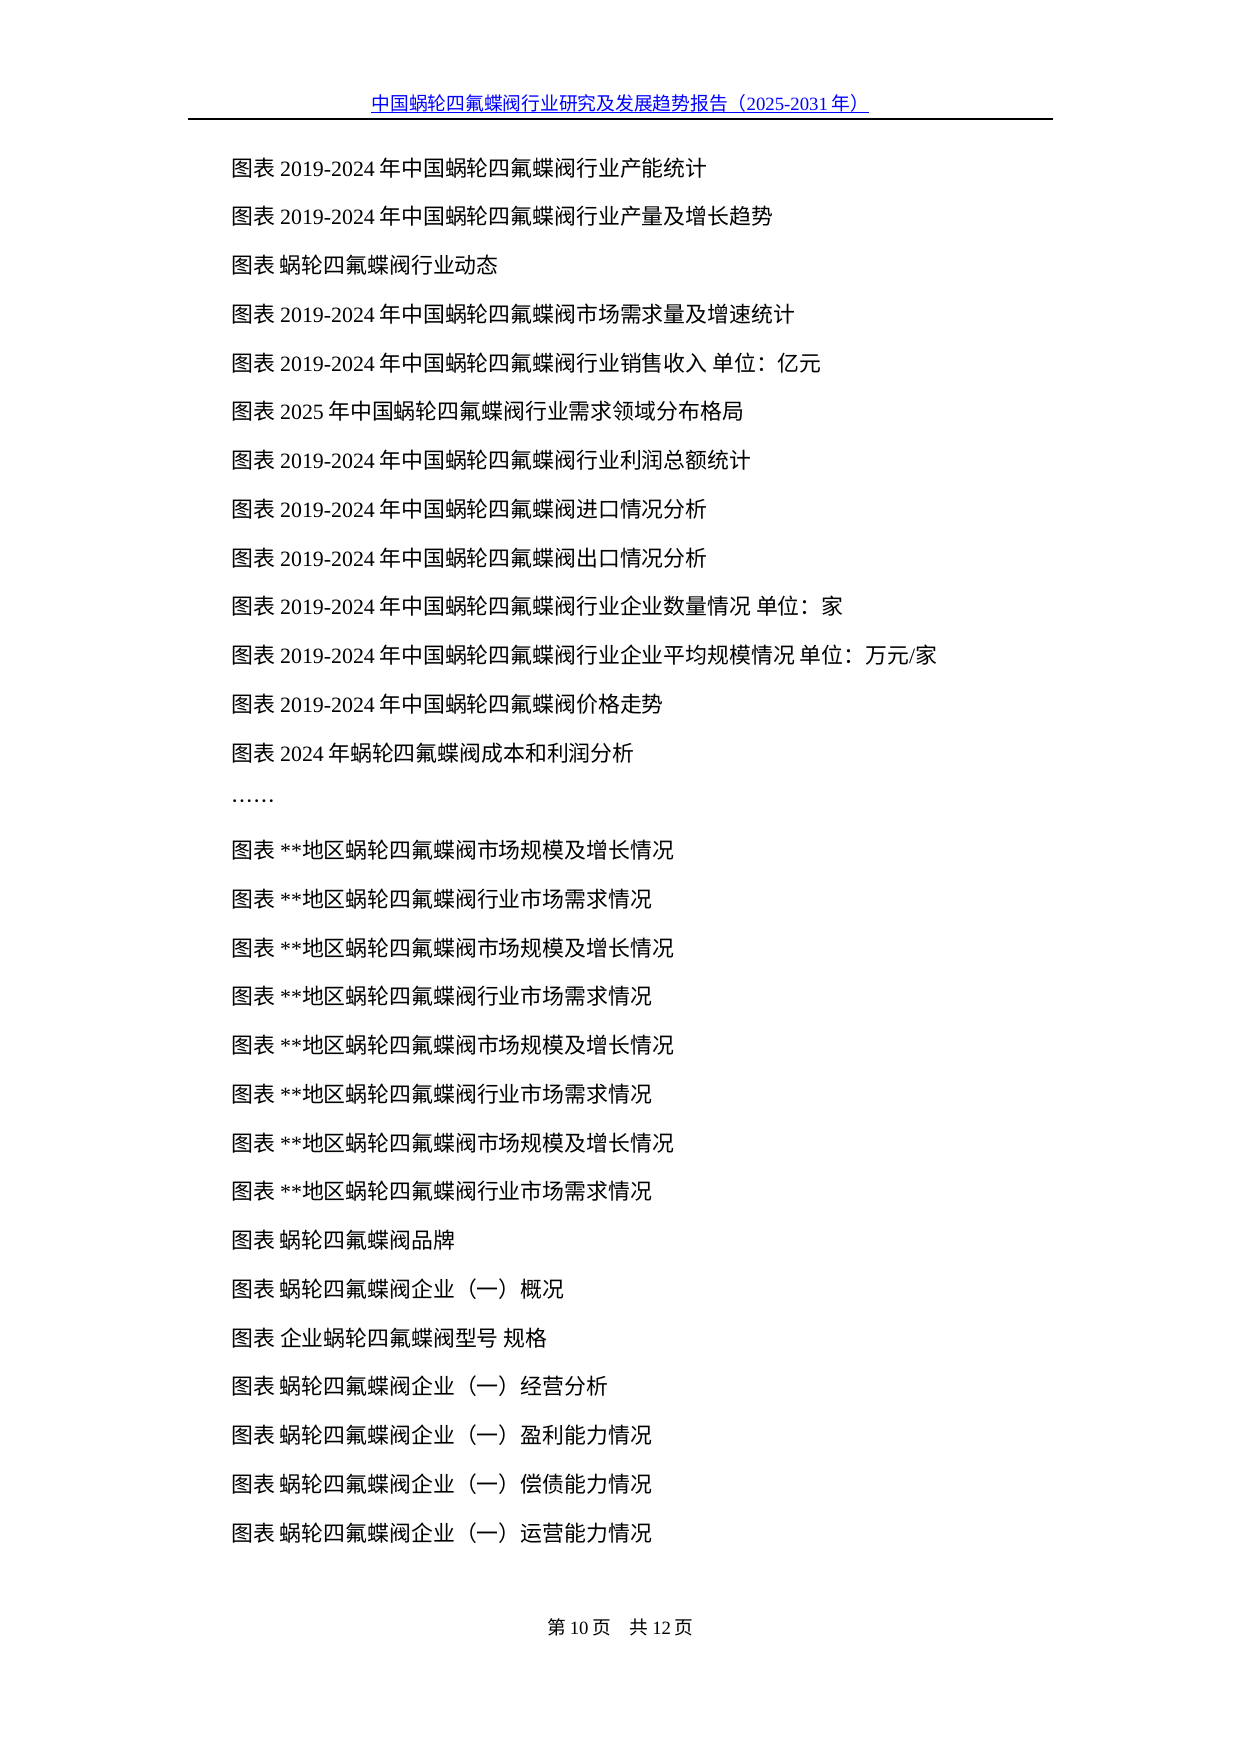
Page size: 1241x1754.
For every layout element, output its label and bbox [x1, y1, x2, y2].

text [187, 150, 1053, 1548]
